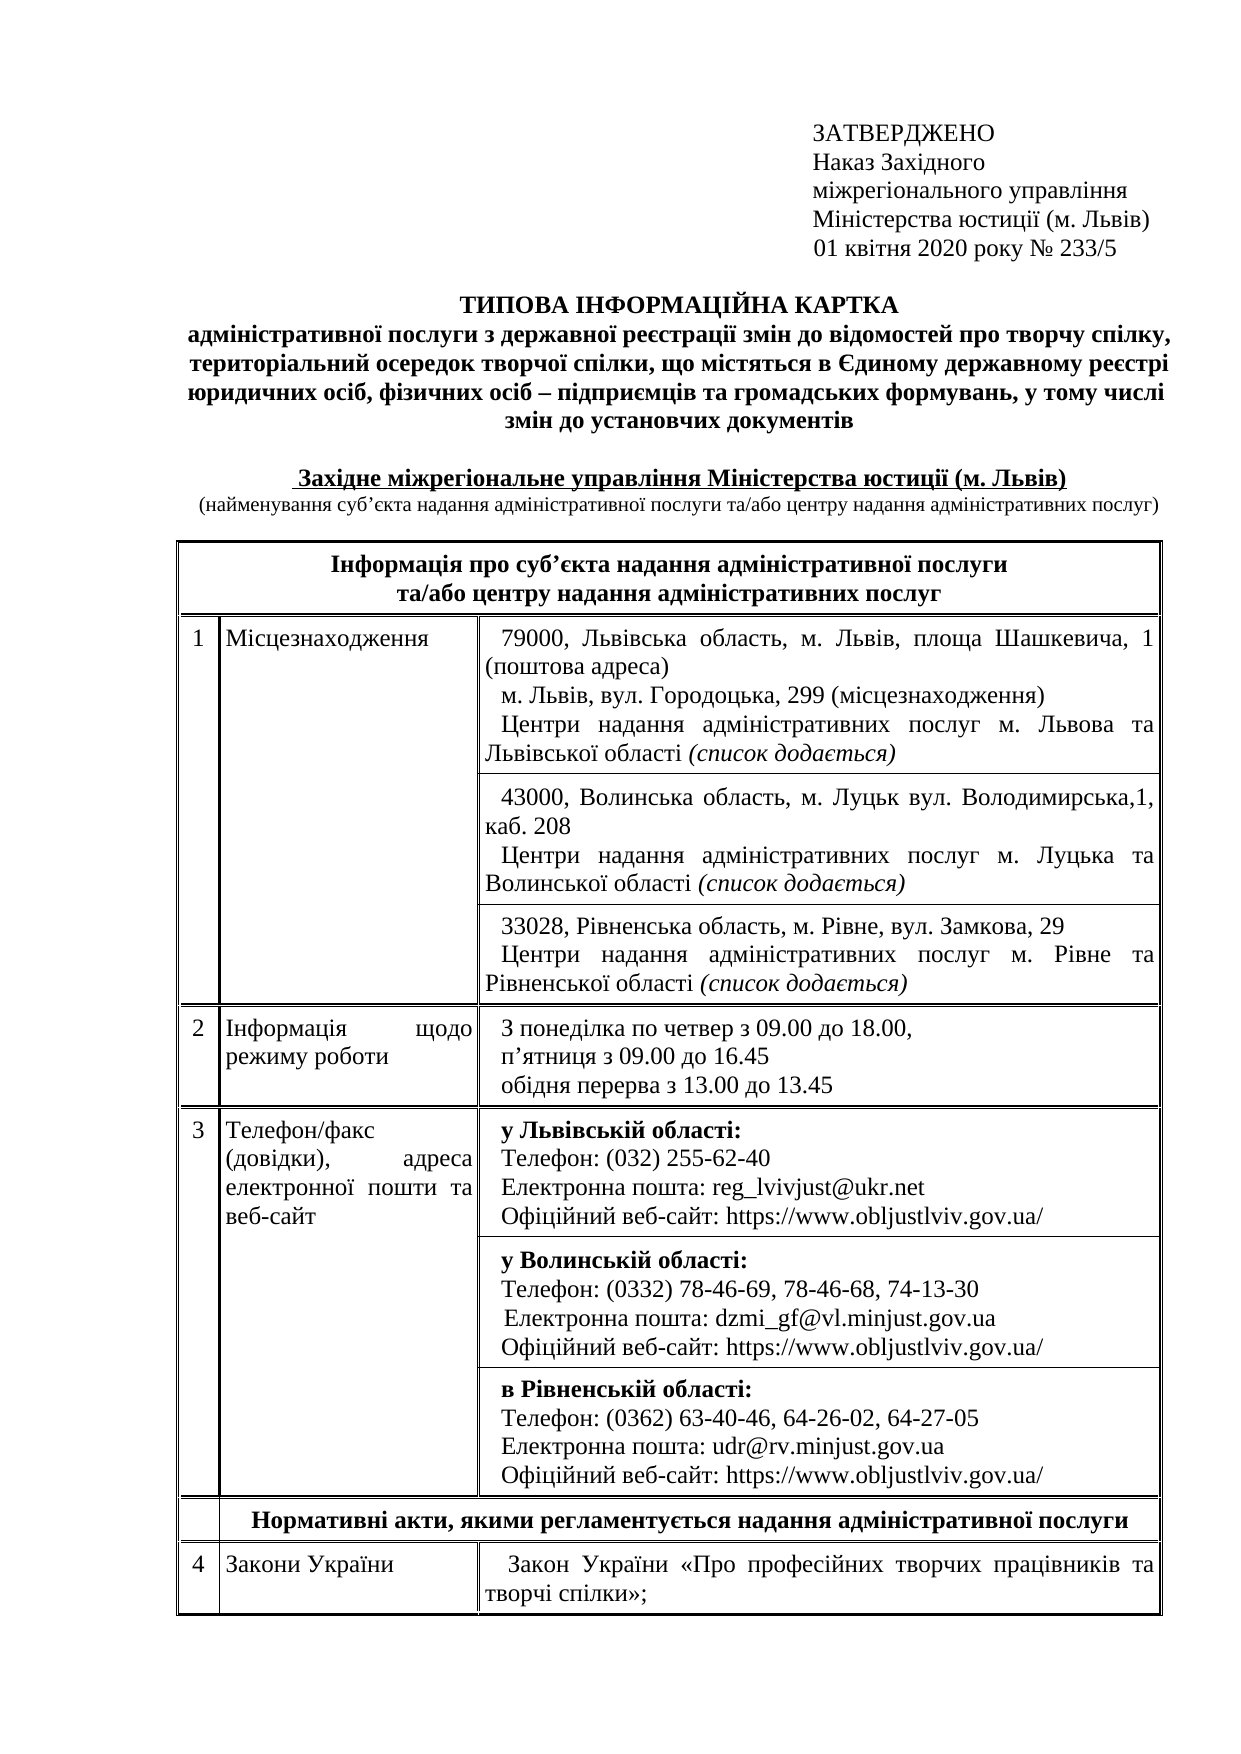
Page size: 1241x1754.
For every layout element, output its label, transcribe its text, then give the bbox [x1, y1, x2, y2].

text Наказ Західного міжрегіонального управління Міністерства юстиції (м. Львів) [812, 147, 1181, 233]
text ТИПОВА ІНФОРМАЦІЙНА КАРТКА [177, 291, 1181, 319]
table_cell 4 [177, 1540, 219, 1613]
table_cell Телефон/факс (довідки), адреса електронної пошти та веб-сайт [221, 1109, 477, 1495]
table_cell у Львівській області: Телефон: (032) 255-62-40 Електронна пошта: reg_lvivjust@ukr.net Офіційний веб-сайт: https://www.obljustlviv.gov.ua/ [480, 1105, 1160, 1236]
table_header Інформація про суб’єкта надання адміністративної послуги та/або центру надання адміністративних послуг [179, 543, 1159, 613]
table_cell 33028, Рівненська область, м. Рівне, вул. Замкова, 29 Центри надання адміністративних послуг м. Рівне та Рівненської області (список додається) [480, 905, 1159, 1003]
text (найменування суб’єкта надання адміністративної послуги та/або центру надання адміністративних послуг) [177, 492, 1181, 516]
table_cell З понеділка по четвер з 09.00 до 18.00, п’ятниця з 09.00 до 16.45 обідня перерва з 13.00 до 13.45 [480, 1003, 1160, 1105]
table_cell 1 [179, 613, 218, 1003]
table_cell Інформація щодо режиму роботи [221, 1007, 477, 1105]
text ЗАТВЕРДЖЕНО [812, 118, 1181, 147]
table_cell 43000, Волинська область, м. Луцьк вул. Володимирська,1, каб. 208 Центри надання адміністративних послуг м. Луцька та Волинської області (список додається) [480, 774, 1159, 903]
table_cell в Рівненській області: Телефон: (0362) 63-40-46, 64-26-02, 64-27-05 Електронна пошта: udr@rv.minjust.gov.ua Офіційний веб-сайт: https://www.obljustlviv.gov.ua/ [480, 1368, 1159, 1495]
table_cell Закони України [220, 1543, 479, 1613]
text Західне міжрегіональне управління Міністерства юстиції (м. Львів) [177, 463, 1181, 492]
table_cell 2 [179, 1003, 218, 1105]
table_cell Місцезнаходження [221, 617, 477, 1003]
table_cell 3 [179, 1105, 218, 1495]
table_cell 79000, Львівська область, м. Львів, площа Шашкевича, 1 (поштова адреса) м. Львів, вул. Городоцька, 299 (місцезнаходження) Центри надання адміністративних послуг м. Львова та Львівської області (список додається) [480, 613, 1160, 773]
table_cell Нормативні акти, якими регламентується надання адміністративної послуги [220, 1495, 1160, 1540]
text адміністративної послуги з державної реєстрації змін до відомостей про творчу спілку, територіальний осередок творчої спілки, що містяться в Єдиному державному реєстрі юридичних осіб, фізичних осіб – підприємців та громадських формувань, у тому числі змін до установчих документів [177, 319, 1181, 434]
text 01 квітня 2020 року № 233/5 [738, 233, 1181, 262]
table_cell у Волинській області: Телефон: (0332) 78-46-69, 78-46-68, 74-13-30 Електронна пошта: dzmi_gf@vl.minjust.gov.ua Офіційний веб-сайт: https://www.obljustlviv.gov.ua/ [480, 1237, 1159, 1367]
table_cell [479, 1540, 1161, 1613]
table_cell [179, 1495, 219, 1540]
